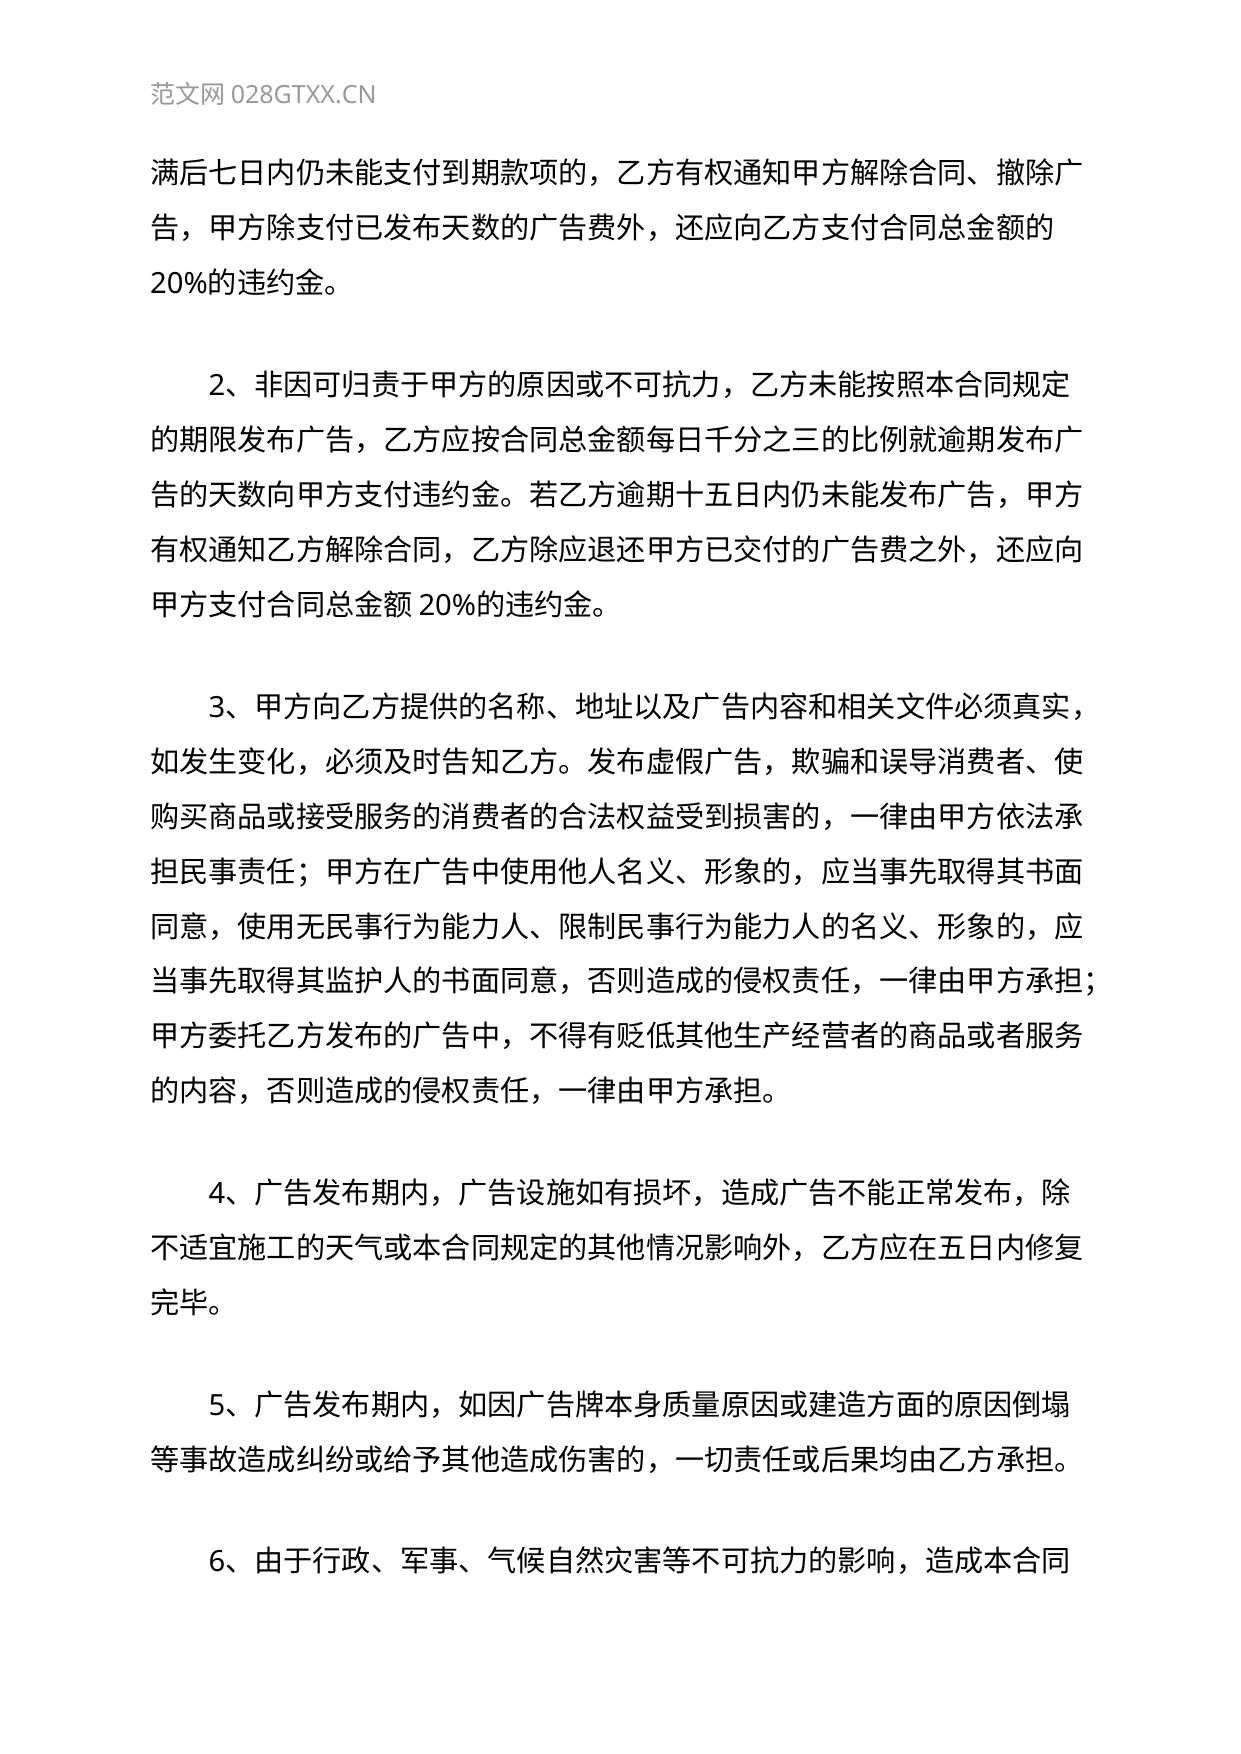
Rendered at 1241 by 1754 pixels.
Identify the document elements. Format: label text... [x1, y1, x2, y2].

text 4、广告发布期内，广告设施如有损坏，造成广告不能正常发布，除不适宜施工的天气或本合同规定的其他情况影响外，乙方应在五日内修复完毕。 [150, 1169, 1090, 1322]
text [150, 1538, 1090, 1580]
text 2、非因可归责于甲方的原因或不可抗力，乙方未能按照本合同规定的期限发布广告，乙方应按合同总金额每日千分之三的比例就逾期发布广告的天数向甲方支付违约金。若乙方逾期十五日内仍未能发布广告，甲方有权通知乙方解除合同，乙方除应退还甲方已交付的广告费之外，还应向甲方支付合同总金额20%的违约金。 [150, 362, 1090, 624]
text 3、甲方向乙方提供的名称、地址以及广告内容和相关文件必须真实，如发生变化，必须及时告知乙方。发布虚假广告，欺骗和误导消费者、使购买商品或接受服务的消费者的合法权益受到损害的，一律由甲方依法承担民事责任；甲方在广告中使用他人名义、形象的，应当事先取得其书面同意，使用无民事行为能力人、限制民事行为能力人的名义、形象的，应当事先取得其监护人的书面同意，否则造成的侵权责任，一律由甲方承担；甲方委托乙方发布的广告中，不得有贬低其他生产经营者的商品或者服务的内容，否则造成的侵权责任，一律由甲方承担。 [150, 683, 1090, 1110]
text 5、广告发布期内，如因广告牌本身质量原因或建造方面的原因倒塌等事故造成纠纷或给予其他造成伤害的，一切责任或后果均由乙方承担。 [150, 1381, 1090, 1478]
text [150, 150, 1090, 302]
